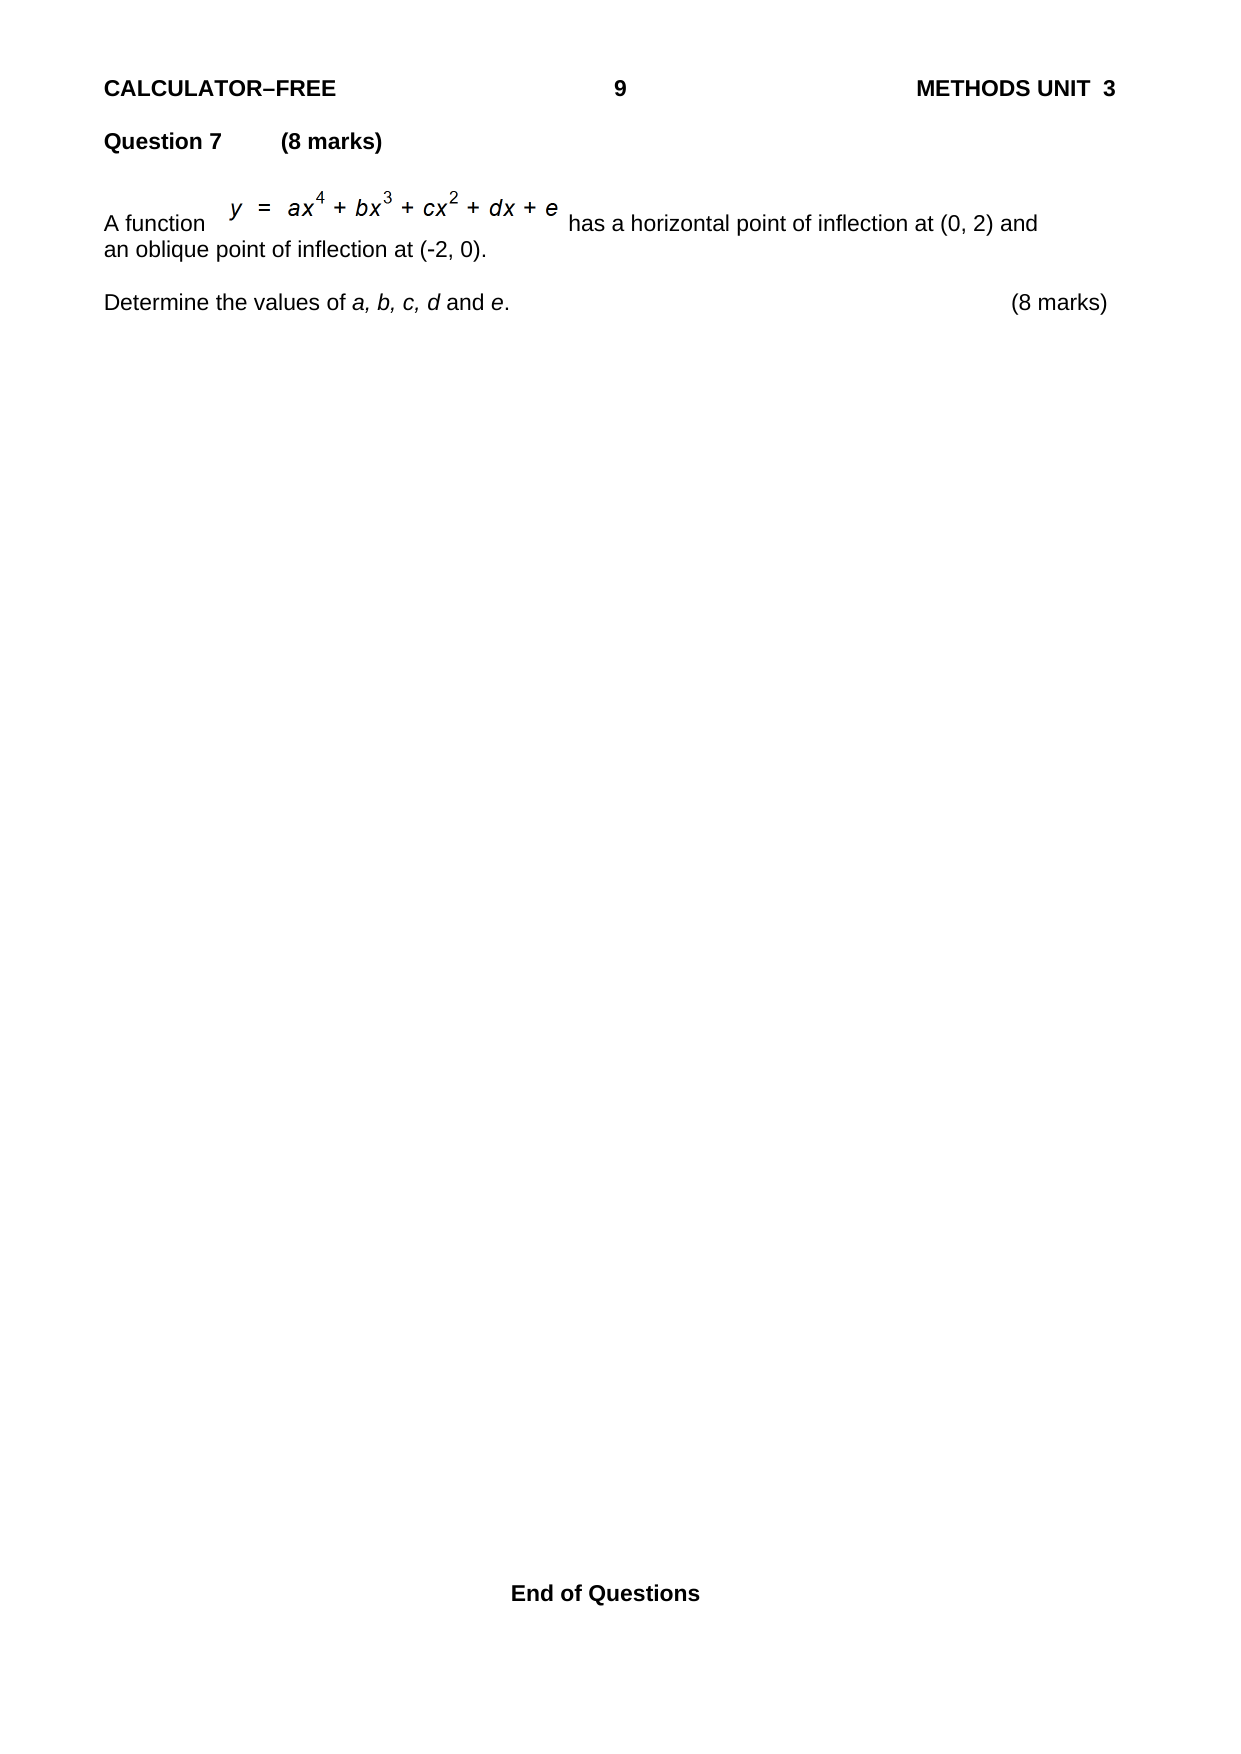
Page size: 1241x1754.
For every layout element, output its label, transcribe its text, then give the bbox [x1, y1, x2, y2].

text Determine the values of a, b, c, d and e. (8 marks) [103, 289, 1107, 315]
text an oblique point of inflection at (2, 0). [103, 236, 1107, 263]
picture [218, 180, 569, 232]
text End of Questions [103, 1580, 1107, 1607]
text Question 7 (8 marks) [103, 128, 1107, 154]
